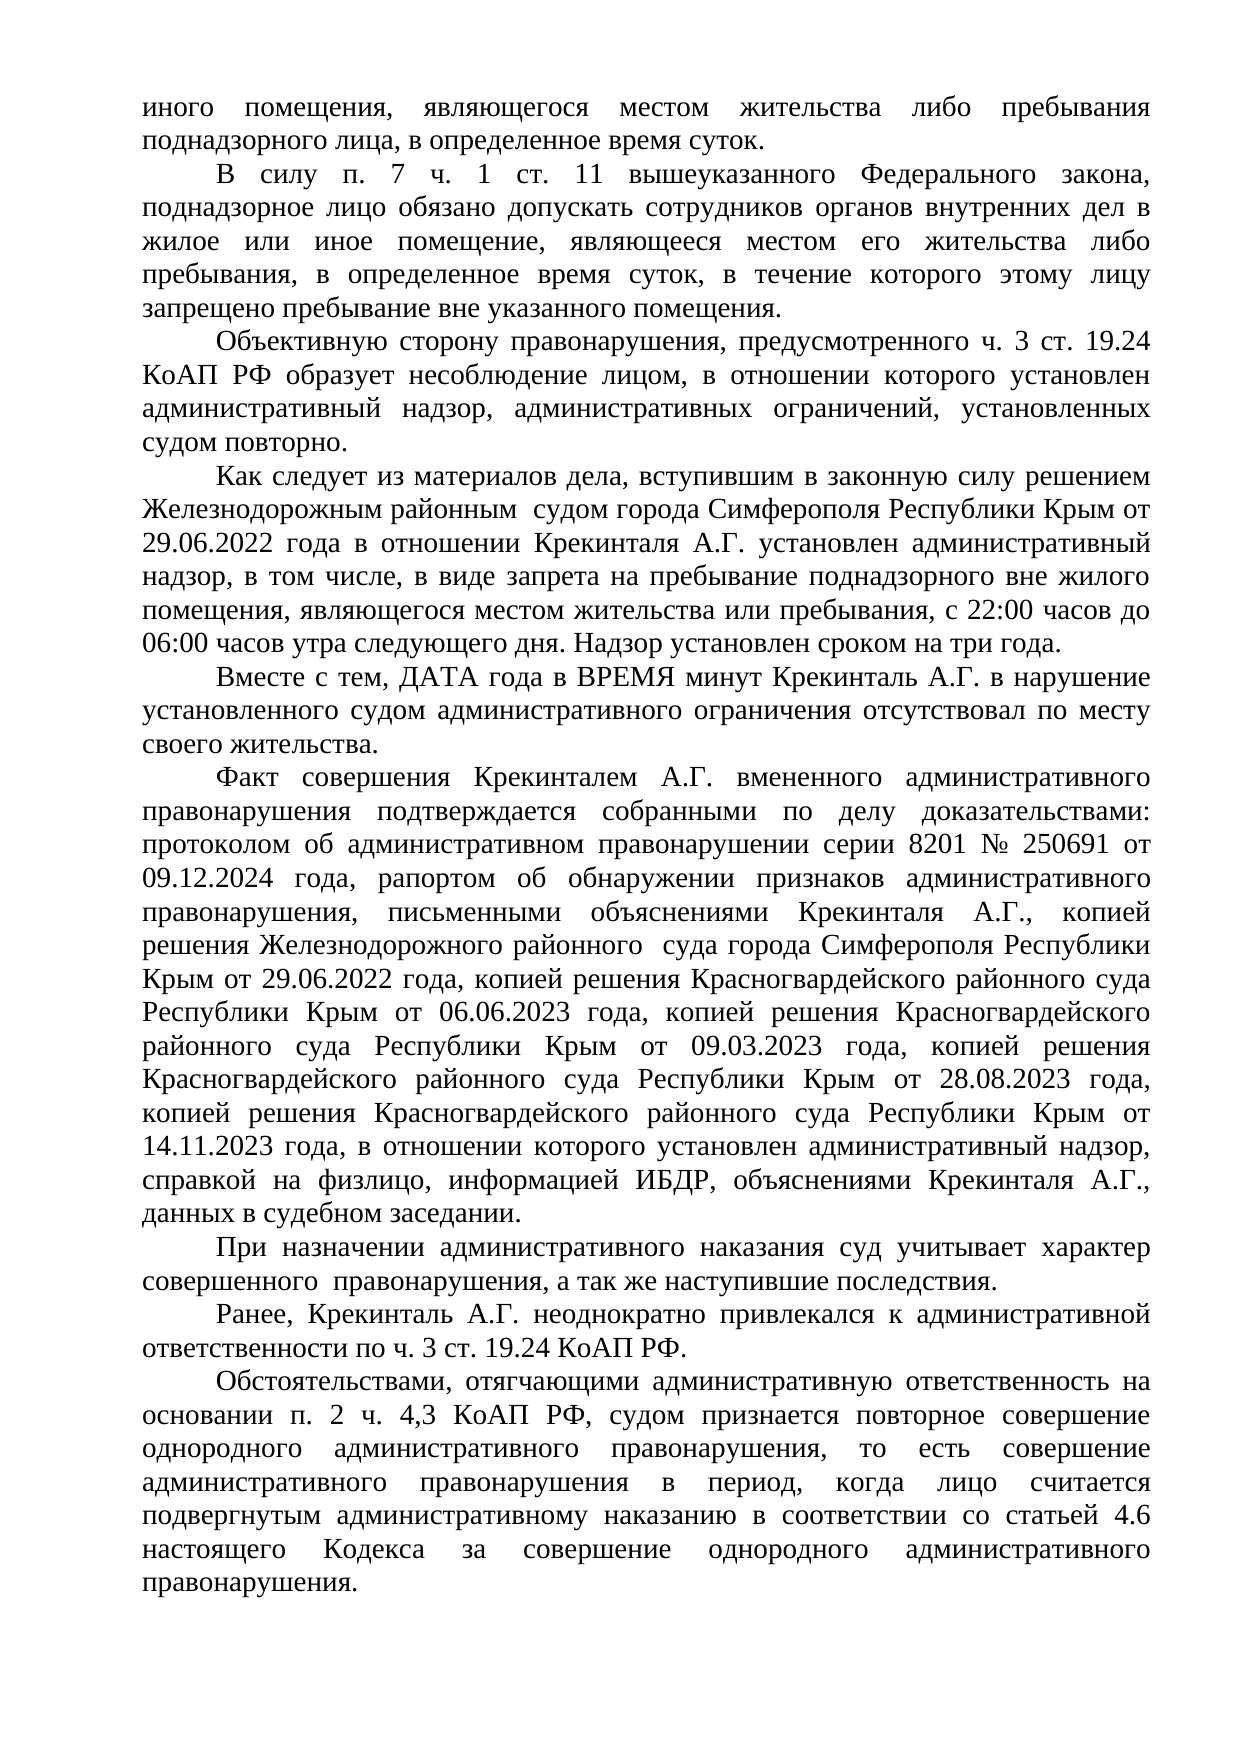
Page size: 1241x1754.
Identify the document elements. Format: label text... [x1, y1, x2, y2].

text Как следует из материалов дела, вступившим в законную силу решением Железнодорожным районным судом города Симферополя Республики Крым от 29.06.2022 года в отношении Крекинталя А.Г. установлен административный надзор, в том числе, в виде запрета на пребывание поднадзорного вне жилого помещения, являющегося местом жительства или пребывания, с 22:00 часов до 06:00 часов утра следующего дня. Надзор установлен сроком на три года. [142, 458, 1152, 659]
text Обстоятельствами, отягчающими административную ответственность на основании п. 2 ч. 4,3 КоАП РФ, судом признается повторное совершение однородного административного правонарушения, то есть совершение административного правонарушения в период, когда лицо считается подвергнутым административному наказанию в соответствии со статьей 4.6 настоящего Кодекса за совершение однородного административного правонарушения. [142, 1363, 1152, 1598]
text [142, 89, 1152, 156]
text В силу п. 7 ч. 1 ст. 11 вышеуказанного Федерального закона, поднадзорное лицо обязано допускать сотрудников органов внутренних дел в жилое или иное помещение, являющееся местом его жительства либо пребывания, в определенное время суток, в течение которого этому лицу запрещено пребывание вне указанного помещения. [142, 156, 1152, 323]
text Ранее, Крекинталь А.Г. неоднократно привлекался к административной ответственности по ч. 3 ст. 19.24 КоАП РФ. [142, 1296, 1152, 1363]
text При назначении административного наказания суд учитывает характер совершенного правонарушения, а так же наступившие последствия. [142, 1229, 1152, 1296]
text Факт совершения Крекинталем А.Г. вмененного административного правонарушения подтверждается собранными по делу доказательствами: протоколом об административном правонарушении серии 8201 № 250691 от 09.12.2024 года, рапортом об обнаружении признаков административного правонарушения, письменными объяснениями Крекинталя А.Г., копией решения Железнодорожного районного суда города Симферополя Республики Крым от 29.06.2022 года, копией решения Красногвардейского районного суда Республики Крым от 06.06.2023 года, копией решения Красногвардейского районного суда Республики Крым от 09.03.2023 года, копией решения Красногвардейского районного суда Республики Крым от 28.08.2023 года, копией решения Красногвардейского районного суда Республики Крым от 14.11.2023 года, в отношении которого установлен административный надзор, справкой на физлицо, информацией ИБДР, объяснениями Крекинталя А.Г., данных в судебном заседании. [142, 759, 1152, 1229]
text Объективную сторону правонарушения, предусмотренного ч. 3 ст. 19.24 КоАП РФ образует несоблюдение лицом, в отношении которого установлен административный надзор, административных ограничений, установленных судом повторно. [142, 323, 1152, 458]
text Вместе с тем, ДАТА года в ВРЕМЯ минут Крекинталь А.Г. в нарушение установленного судом административного ограничения отсутствовал по месту своего жительства. [142, 659, 1152, 759]
